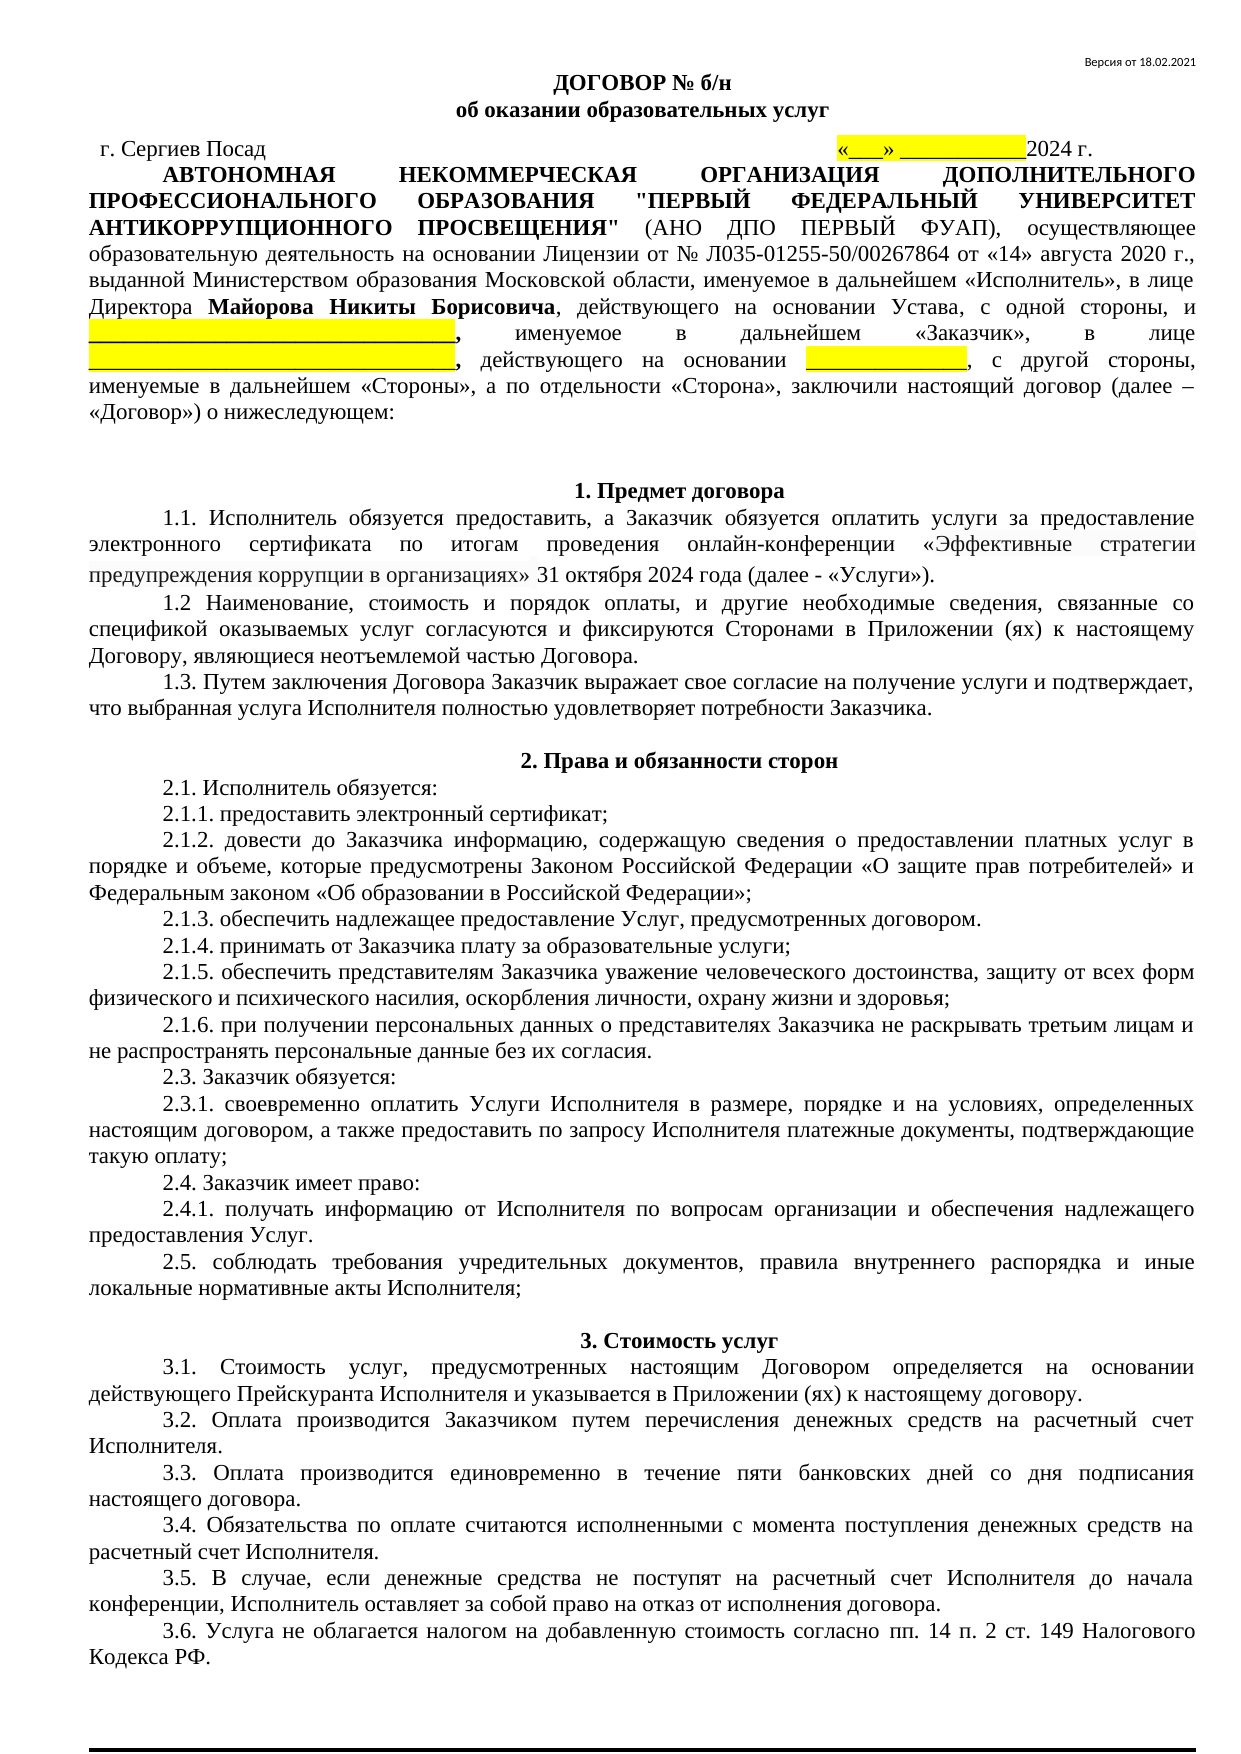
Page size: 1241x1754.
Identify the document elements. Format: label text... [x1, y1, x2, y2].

table_header г. Сергиев Посад [89, 122, 602, 161]
text об оказании образовательных услуг [89, 96, 1196, 122]
text 2.1.5. обеспечить представителям Заказчика уважение человеческого достоинства, защиту от всех форм физического и психического насилия, оскорбления личности, охрану жизни и здоровья; [89, 958, 1196, 1011]
text 1.2 Наименование, стоимость и порядок оплаты, и другие необходимые сведения, связанные со спецификой оказываемых услуг согласуются и фиксируются Сторонами в Приложении (ях) к настоящему Договору, являющиеся неотъемлемой частью Договора. [89, 589, 1196, 668]
text 3.5. В случае, если денежные средства не поступят на расчетный счет Исполнителя до начала конференции, Исполнитель оставляет за собой право на отказ от исполнения договора. [89, 1564, 1196, 1617]
text 3.3. Оплата производится единовременно в течение пяти банковских дней со дня подписания настоящего договора. [89, 1459, 1196, 1511]
text 2.5. соблюдать требования учредительных документов, правила внутреннего распорядка и иные локальные нормативные акты Исполнителя; [89, 1248, 1196, 1301]
text 2.1. Исполнитель обязуется: [89, 773, 1196, 800]
text 3.1. Стоимость услуг, предусмотренных настоящим Договором определяется на основании действующего Прейскуранта Исполнителя и указывается в Приложении (ях) к настоящему договору. [89, 1353, 1196, 1406]
text 2. Права и обязанности сторон [89, 747, 1196, 773]
text АВТОНОМНАЯ НЕКОММЕРЧЕСКАЯ ОРГАНИЗАЦИЯ ДОПОЛНИТЕЛЬНОГО ПРОФЕССИОНАЛЬНОГО ОБРАЗОВАНИЯ "ПЕРВЫЙ ФЕДЕРАЛЬНЫЙ УНИВЕРСИТЕТ АНТИКОРРУПЦИОННОГО ПРОСВЕЩЕНИЯ" (АНО ДПО ПЕРВЫЙ ФУАП), осуществляющее образовательную деятельность на основании Лицензии от № Л035-01255-50/00267864 от «14» августа 2020 г., выданной Министерством образования Московской области, именуемое в дальнейшем «Исполнитель», в лице Директора Майорова Никиты Борисовича, действующего на основании Устава, с одной стороны, и ________________________________, именуемое в дальнейшем «Заказчик», в лице ________________________________, действующего на основании ______________, с другой стороны, именуемые в дальнейшем «Стороны», а по отдельности «Сторона», заключили настоящий договор (далее – «Договор») о нижеследующем: [89, 161, 1196, 425]
text 2.1.6. при получении персональных данных о представителях Заказчика не раскрывать третьим лицам и не распространять персональные данные без их согласия. [89, 1011, 1196, 1063]
text 1.3. Путем заключения Договора Заказчик выражает свое согласие на получение услуги и подтверждает, что выбранная услуга Исполнителя полностью удовлетворяет потребности Заказчика. [89, 668, 1196, 721]
text 1.1. Исполнитель обязуется предоставить, а Заказчик обязуется оплатить услуги за предоставление электронного сертификата по итогам проведения онлайн-конференции «Эффективные стратегии предупреждения коррупции в организациях» 31 октября 2024 года (далее - «Услуги»). [89, 504, 1196, 589]
text 3. Стоимость услуг [89, 1327, 1196, 1353]
text 3.2. Оплата производится Заказчиком путем перечисления денежных средств на расчетный счет Исполнителя. [89, 1406, 1196, 1459]
text 2.1.2. довести до Заказчика информацию, содержащую сведения о предоставлении платных услуг в порядке и объеме, которые предусмотрены Законом Российской Федерации «О защите прав потребителей» и Федеральным законом «Об образовании в Российской Федерации»; [89, 826, 1196, 905]
text 2.3.1. своевременно оплатить Услуги Исполнителя в размере, порядке и на условиях, определенных настоящим договором, а также предоставить по запросу Исполнителя платежные документы, подтверждающие такую оплату; [89, 1090, 1196, 1169]
text 2.1.4. принимать от Заказчика плату за образовательные услуги; [89, 932, 1196, 958]
text ДОГОВОР № б/н [89, 69, 1196, 96]
text 2.4.1. получать информацию от Исполнителя по вопросам организации и обеспечения надлежащего предоставления Услуг. [89, 1195, 1196, 1248]
text 2.3. Заказчик обязуется: [89, 1063, 1196, 1090]
text 2.4. Заказчик имеет право: [89, 1169, 1196, 1195]
text 1. Предмет договора [89, 477, 1196, 504]
text 3.6. Услуга не облагается налогом на добавленную стоимость согласно пп. 14 п. 2 ст. 149 Налогового Кодекса РФ. [89, 1617, 1196, 1669]
text 2.1.1. предоставить электронный сертификат; [89, 800, 1196, 826]
table_header [602, 122, 1115, 161]
text 2.1.3. обеспечить надлежащее предоставление Услуг, предусмотренных договором. [89, 905, 1196, 932]
text 3.4. Обязательства по оплате считаются исполненными с момента поступления денежных средств на расчетный счет Исполнителя. [89, 1511, 1196, 1564]
